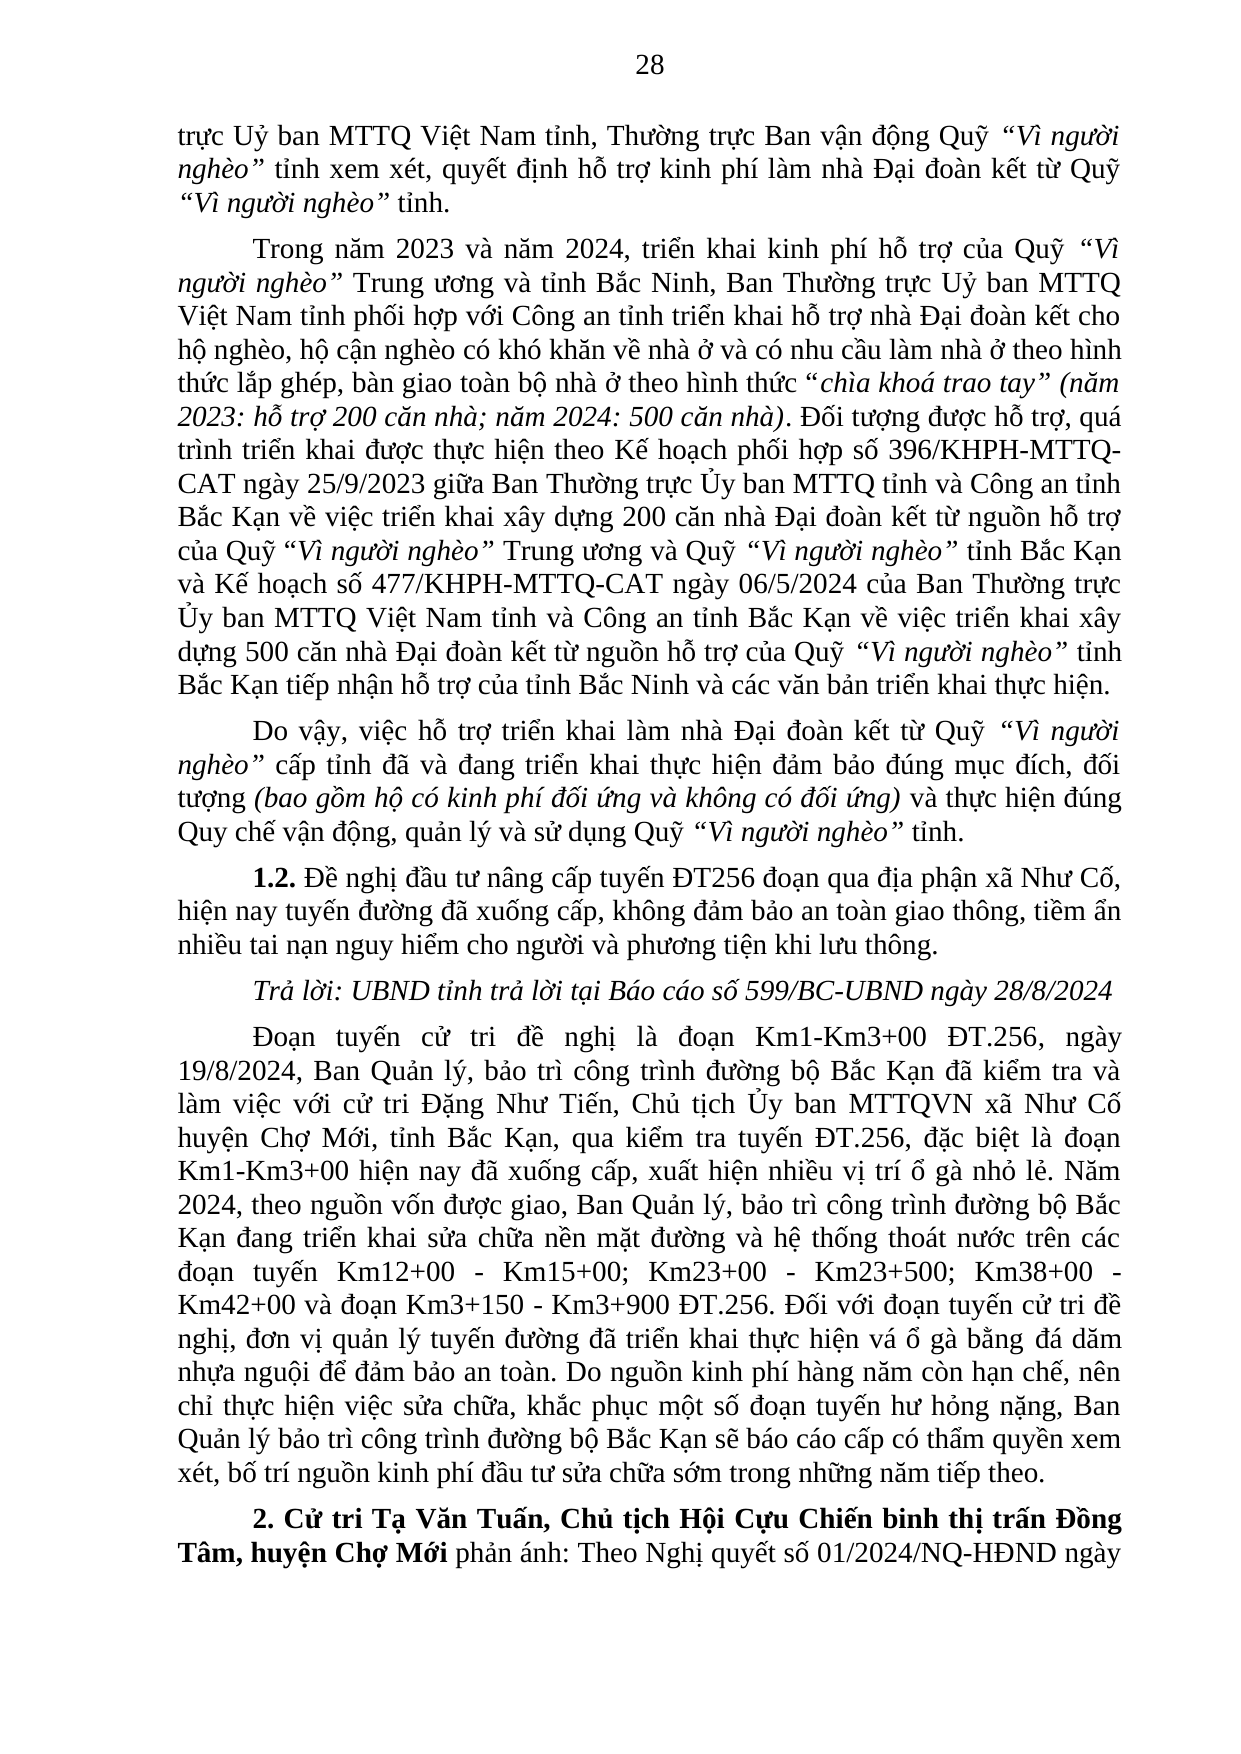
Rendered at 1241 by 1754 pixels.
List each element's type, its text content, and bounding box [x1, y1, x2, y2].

text Trong năm 2023 và năm 2024, triển khai kinh phí hỗ trợ của Quỹ “Vì người nghèo” Trung ương và tỉnh Bắc Ninh, Ban Thường trực Uỷ ban MTTQ Việt Nam tỉnh phối hợp với Công an tỉnh triển khai hỗ trợ nhà Đại đoàn kết cho hộ nghèo, hộ cận nghèo có khó khăn về nhà ở và có nhu cầu làm nhà ở theo hình thức lắp ghép, bàn giao toàn bộ nhà ở theo hình thức “chìa khoá trao tay” (năm 2023: hỗ trợ 200 căn nhà; năm 2024: 500 căn nhà). Đối tượng được hỗ trợ, quá trình triển khai được thực hiện theo Kế hoạch phối hợp số 396/KHPH-MTTQ-CAT ngày 25/9/2023 giữa Ban Thường trực Ủy ban MTTQ tỉnh và Công an tỉnh Bắc Kạn về việc triển khai xây dựng 200 căn nhà Đại đoàn kết từ nguồn hỗ trợ của Quỹ “Vì người nghèo” Trung ương và Quỹ “Vì người nghèo” tỉnh Bắc Kạn và Kế hoạch số 477/KHPH-MTTQ-CAT ngày 06/5/2024 của Ban Thường trực Ủy ban MTTQ Việt Nam tỉnh và Công an tỉnh Bắc Kạn về việc triển khai xây dựng 500 căn nhà Đại đoàn kết từ nguồn hỗ trợ của Quỹ “Vì người nghèo” tỉnh Bắc Kạn tiếp nhận hỗ trợ của tỉnh Bắc Ninh và các văn bản triển khai thực hiện. [177, 231, 1122, 701]
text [177, 1501, 1122, 1604]
text Do vậy, việc hỗ trợ triển khai làm nhà Đại đoàn kết từ Quỹ “Vì người nghèo” cấp tỉnh đã và đang triển khai thực hiện đảm bảo đúng mục đích, đối tượng (bao gồm hộ có kinh phí đối ứng và không có đối ứng) và thực hiện đúng Quy chế vận động, quản lý và sử dụng Quỹ “Vì người nghèo” tỉnh. [177, 713, 1122, 847]
text Trả lời: UBND tỉnh trả lời tại Báo cáo số 599/BC-UBND ngày 28/8/2024 [177, 973, 1122, 1007]
text 1.2. Đề nghị đầu tư nâng cấp tuyến ĐT256 đoạn qua địa phận xã Như Cố, hiện nay tuyến đường đã xuống cấp, không đảm bảo an toàn giao thông, tiềm ẩn nhiều tai nạn nguy hiểm cho người và phương tiện khi lưu thông. [177, 860, 1122, 961]
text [177, 118, 1122, 219]
text Đoạn tuyến cử tri đề nghị là đoạn Km1-Km3+00 ĐT.256, ngày 19/8/2024, Ban Quản lý, bảo trì công trình đường bộ Bắc Kạn đã kiểm tra và làm việc với cử tri Đặng Như Tiến, Chủ tịch Ủy ban MTTQVN xã Như Cố huyện Chợ Mới, tỉnh Bắc Kạn, qua kiểm tra tuyến ĐT.256, đặc biệt là đoạn Km1-Km3+00 hiện nay đã xuống cấp, xuất hiện nhiều vị trí ổ gà nhỏ lẻ. Năm 2024, theo nguồn vốn được giao, Ban Quản lý, bảo trì công trình đường bộ Bắc Kạn đang triển khai sửa chữa nền mặt đường và hệ thống thoát nước trên các đoạn tuyến Km12+00 - Km15+00; Km23+00 - Km23+500; Km38+00 - Km42+00 và đoạn Km3+150 - Km3+900 ĐT.256. Đối với đoạn tuyến cử tri đề nghị, đơn vị quản lý tuyến đường đã triển khai thực hiện vá ổ gà bằng đá dăm nhựa nguội để đảm bảo an toàn. Do nguồn kinh phí hàng năm còn hạn chế, nên chỉ thực hiện việc sửa chữa, khắc phục một số đoạn tuyến hư hỏng nặng, Ban Quản lý bảo trì công trình đường bộ Bắc Kạn sẽ báo cáo cấp có thẩm quyền xem xét, bố trí nguồn kinh phí đầu tư sửa chữa sớm trong những năm tiếp theo. [177, 1019, 1122, 1489]
